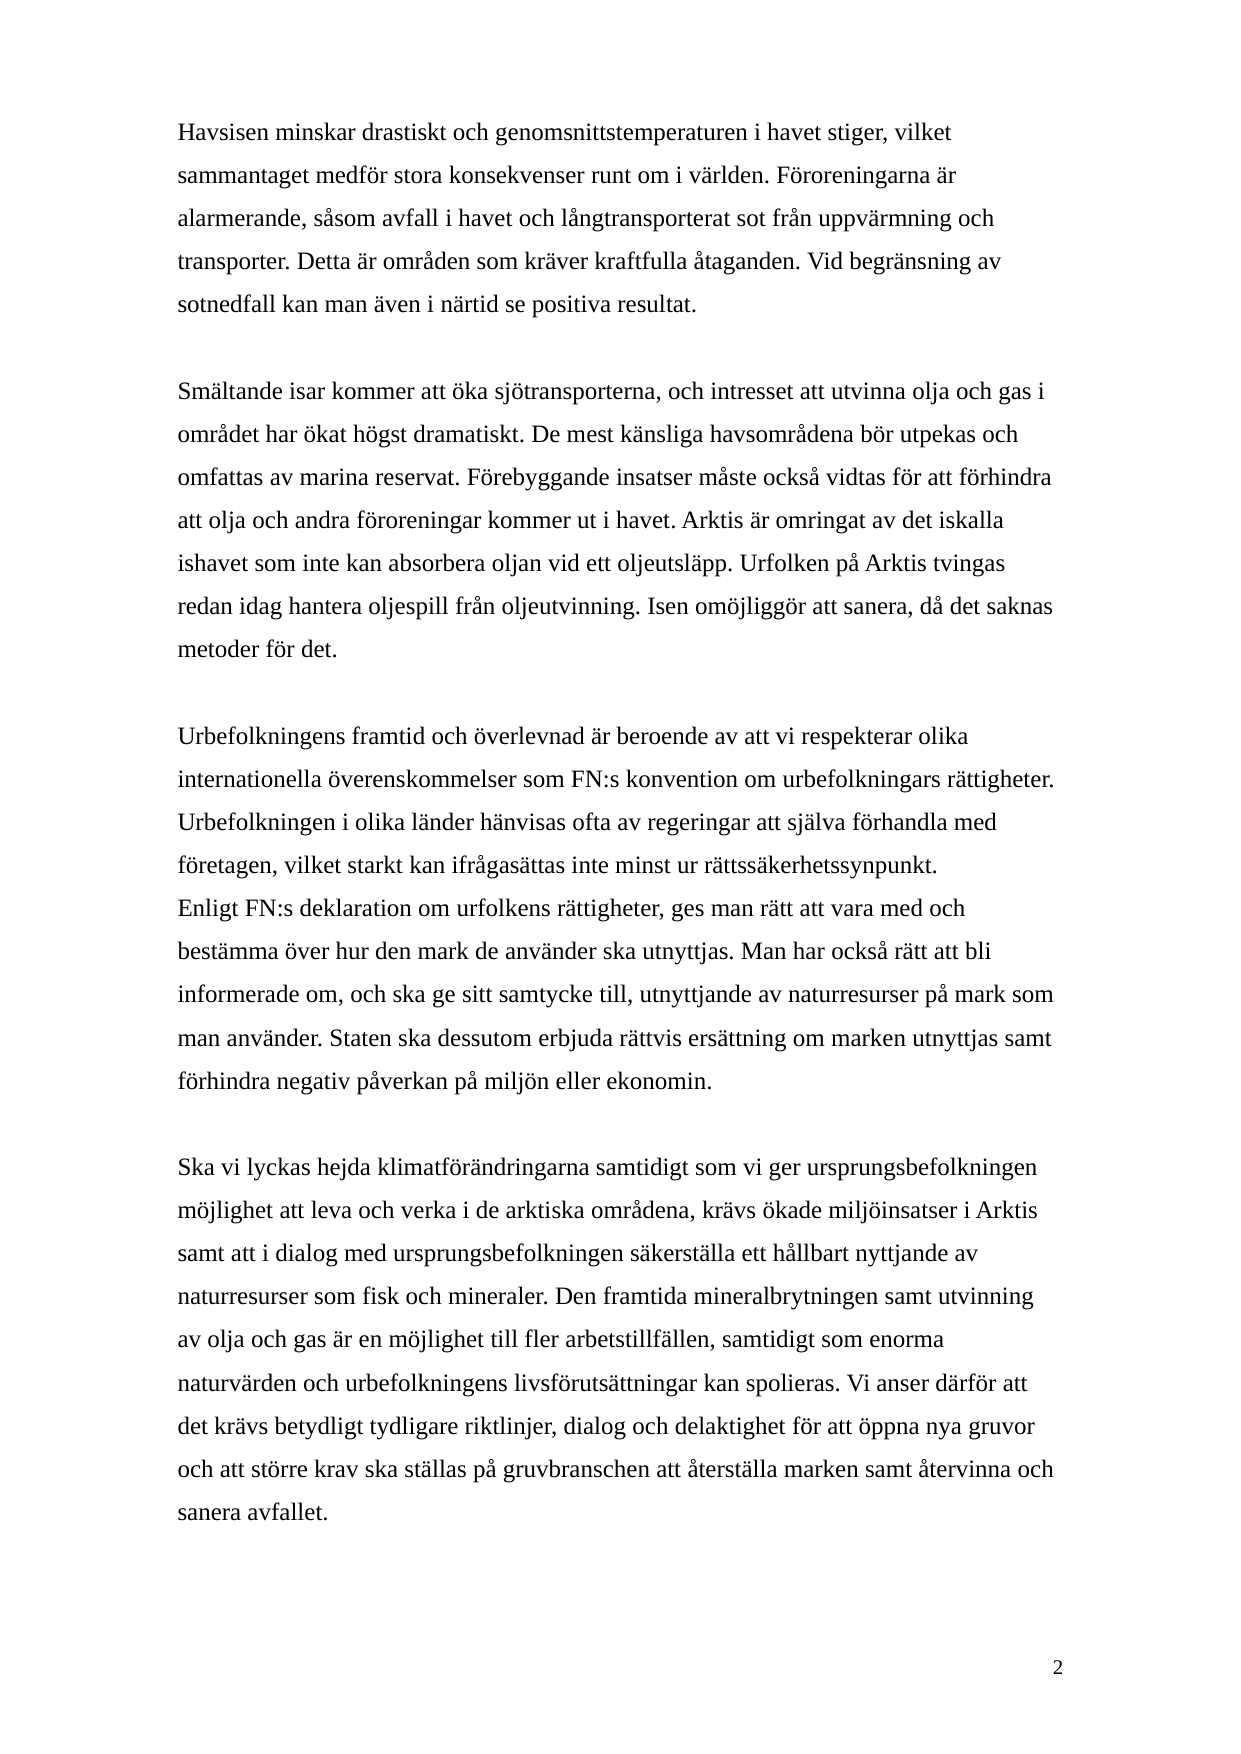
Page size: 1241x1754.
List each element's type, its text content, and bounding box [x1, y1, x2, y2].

text Smältande isar kommer att öka sjötransporterna, och intresset att utvinna olja och gas i området har ökat högst dramatiskt. De mest känsliga havsområdena bör utpekas och omfattas av marina reservat. Förebyggande insatser måste också vidtas för att förhindra att olja och andra föroreningar kommer ut i havet. Arktis är omringat av det iskalla ishavet som inte kan absorbera oljan vid ett oljeutsläpp. Urfolken på Arktis tvingas redan idag hantera oljespill från oljeutvinning. Isen omöjliggör att sanera, då det saknas metoder för det. [177, 376, 1063, 663]
text Havsisen minskar drastiskt och genomsnittstemperaturen i havet stiger, vilket sammantaget medför stora konsekvenser runt om i världen. Föroreningarna är alarmerande, såsom avfall i havet och långtransporterat sot från uppvärmning och transporter. Detta är områden som kräver kraftfulla åtaganden. Vid begränsning av sotnedfall kan man även i närtid se positiva resultat. [177, 117, 1063, 318]
text Ska vi lyckas hejda klimatförändringarna samtidigt som vi ger ursprungsbefolkningen möjlighet att leva och verka i de arktiska områdena, krävs ökade miljöinsatser i Arktis samt att i dialog med ursprungsbefolkningen säkerställa ett hållbart nyttjande av naturresurser som fisk och mineraler. Den framtida mineralbrytningen samt utvinning av olja och gas är en möjlighet till fler arbetstillfällen, samtidigt som enorma naturvärden och urbefolkningens livsförutsättningar kan spolieras. Vi anser därför att det krävs betydligt tydligare riktlinjer, dialog och delaktighet för att öppna nya gruvor och att större krav ska ställas på gruvbranschen att återställa marken samt återvinna och sanera avfallet. [177, 1152, 1063, 1526]
text Enligt FN:s deklaration om urfolkens rättigheter, ges man rätt att vara med och bestämma över hur den mark de använder ska utnyttjas. Man har också rätt att bli informerade om, och ska ge sitt samtycke till, utnyttjande av naturresurser på mark som man använder. Staten ska dessutom erbjuda rättvis ersättning om marken utnyttjas samt förhindra negativ påverkan på miljön eller ekonomin. [177, 893, 1063, 1094]
text Urbefolkningens framtid och överlevnad är beroende av att vi respekterar olika internationella överenskommelser som FN:s konvention om urbefolkningars rättigheter. Urbefolkningen i olika länder hänvisas ofta av regeringar att själva förhandla med företagen, vilket starkt kan ifrågasättas inte minst ur rättssäkerhetssynpunkt. [177, 721, 1063, 879]
